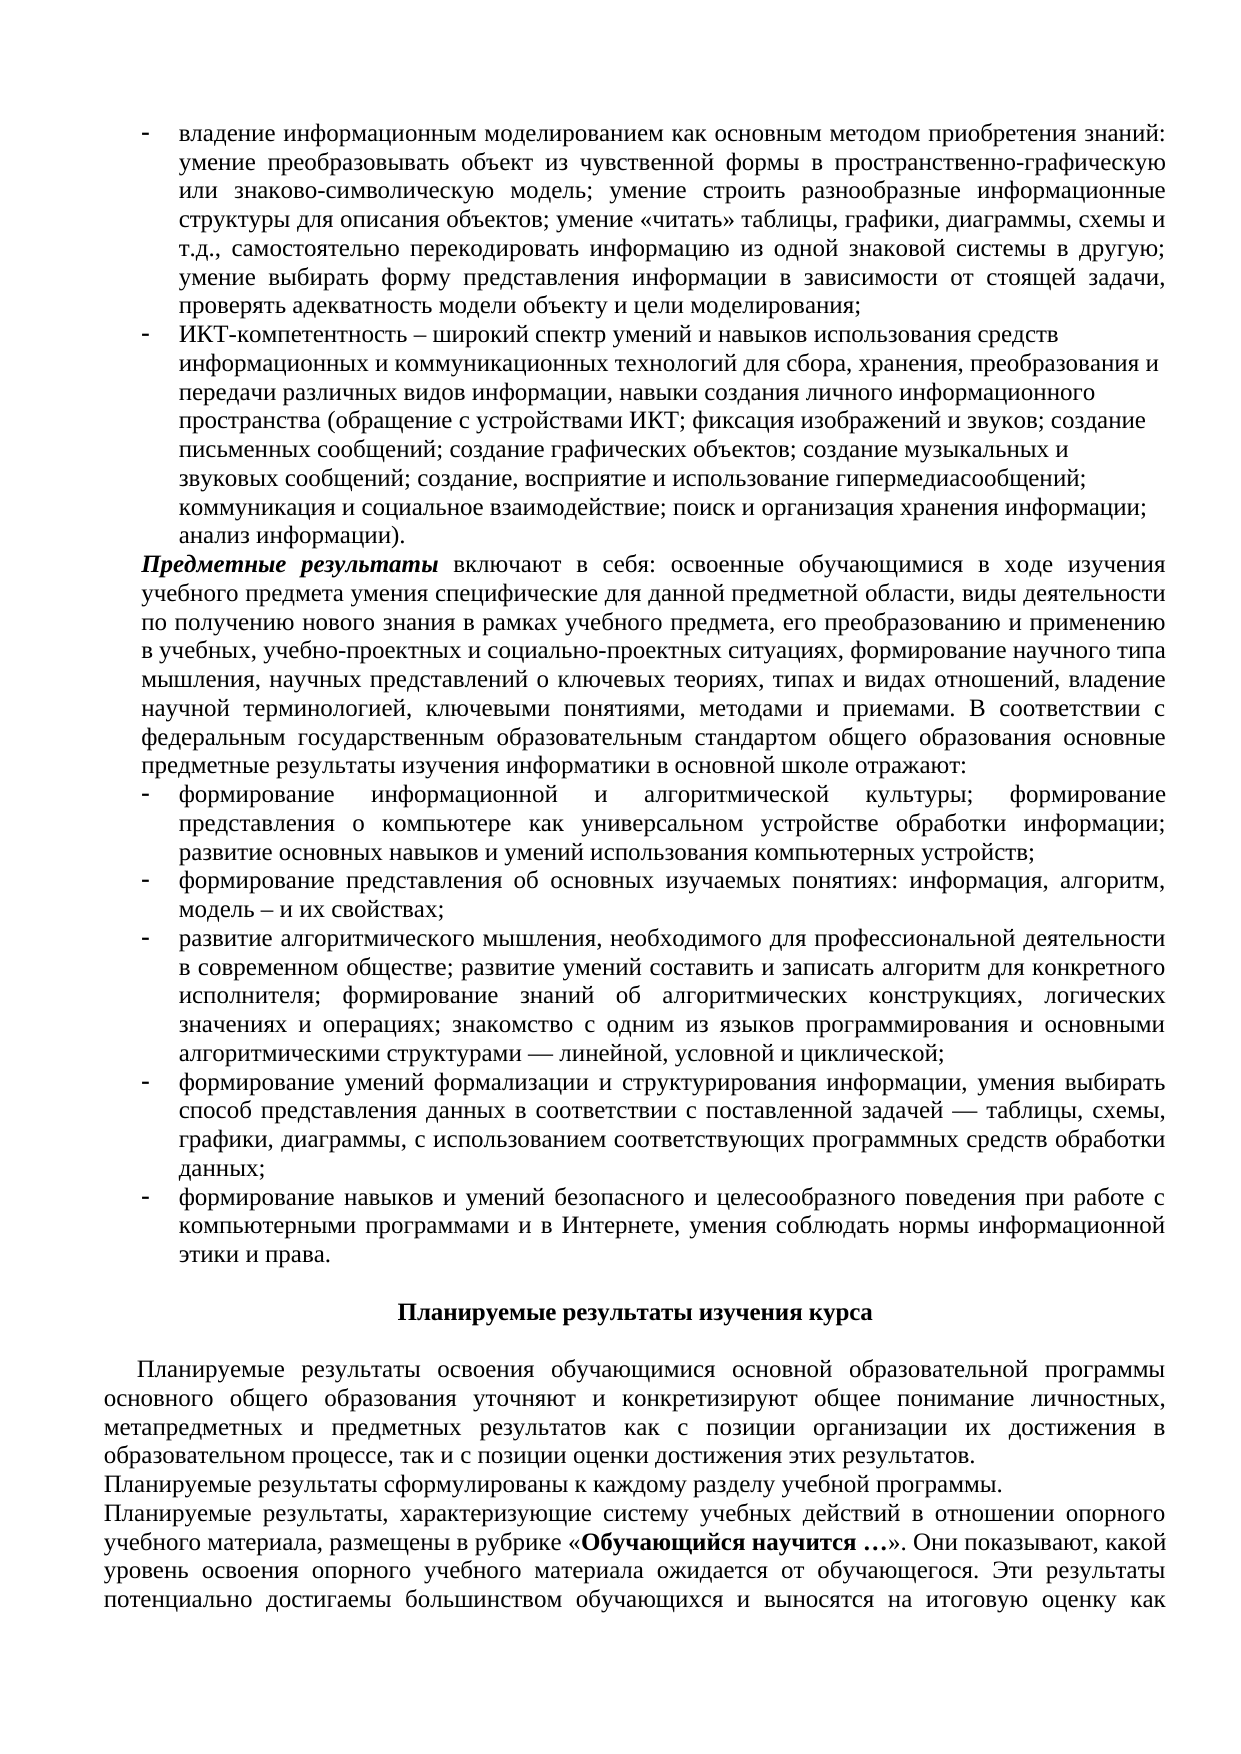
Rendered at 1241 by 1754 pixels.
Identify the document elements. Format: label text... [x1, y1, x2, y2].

text Предметные результаты включают в себя: освоенные обучающимися в ходе изучения учебного предмета умения специфические для данной предметной области, виды деятельности по получению нового знания в рамках учебного предмета, его преобразованию и применению в учебных, учебно-проектных и социально-проектных ситуациях, формирование научного типа мышления, научных представлений о ключевых теориях, типах и видах отношений, владение научной терминологией, ключевыми понятиями, методами и приемами. В соответствии с федеральным государственным образовательным стандартом общего образования основные предметные результаты изучения информатики в основной школе отражают: [141, 549, 1167, 779]
list формирование навыков и умений безопасного и целесообразного поведения при работе с компьютерными программами и в Интернете, умения соблюдать нормы информационной этики и права. [141, 1182, 1167, 1268]
text Планируемые результаты сформулированы к каждому разделу учебной программы. [103, 1469, 1167, 1498]
list владение информационным моделированием как основным методом приобретения знаний: умение преобразовывать объект из чувственной формы в пространственно-графическую или знаково-символическую модель; умение строить разнообразные информационные структуры для описания объектов; умение «читать» таблицы, графики, диаграммы, схемы и т.д., самостоятельно перекодировать информацию из одной знаковой системы в другую; умение выбирать форму представления информации в зависимости от стоящей задачи, проверять адекватность модели объекту и цели моделирования; [141, 118, 1167, 319]
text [103, 1498, 1167, 1613]
list развитие алгоритмического мышления, необходимого для профессиональной деятельности в современном обществе; развитие умений составить и записать алгоритм для конкретного исполнителя; формирование знаний об алгоритмических конструкциях, логических значениях и операциях; знакомство с одним из языков программирования и основными алгоритмическими структурами — линейной, условной и циклической; [141, 923, 1167, 1067]
list ИКТ-компетентность – широкий спектр умений и навыков использования средств информационных и коммуникационных технологий для сбора, хранения, преобразования и передачи различных видов информации, навыки создания личного информационного пространства (обращение с устройствами ИКТ; фиксация изображений и звуков; создание письменных сообщений; создание графических объектов; создание музыкальных и звуковых сообщений; создание, восприятие и использование гипермедиасообщений; коммуникация и социальное взаимодействие; поиск и организация хранения информации; анализ информации). [141, 319, 1167, 549]
text Планируемые результаты освоения обучающимися основной образовательной программы основного общего образования уточняют и конкретизируют общее понимание личностных, метапредметных и предметных результатов как с позиции организации их достижения в образовательном процессе, так и с позиции оценки достижения этих результатов. [103, 1354, 1167, 1469]
list формирование представления об основных изучаемых понятиях: информация, алгоритм, модель – и их свойствах; [141, 866, 1167, 923]
list формирование умений формализации и структурирования информации, умения выбирать способ представления данных в соответствии с поставленной задачей — таблицы, схемы, графики, диаграммы, с использованием соответствующих программных средств обработки данных; [141, 1067, 1167, 1182]
list формирование информационной и алгоритмической культуры; формирование представления о компьютере как универсальном устройстве обработки информации; развитие основных навыков и умений использования компьютерных устройств; [141, 779, 1167, 866]
text Планируемые результаты изучения курса [103, 1297, 1167, 1326]
